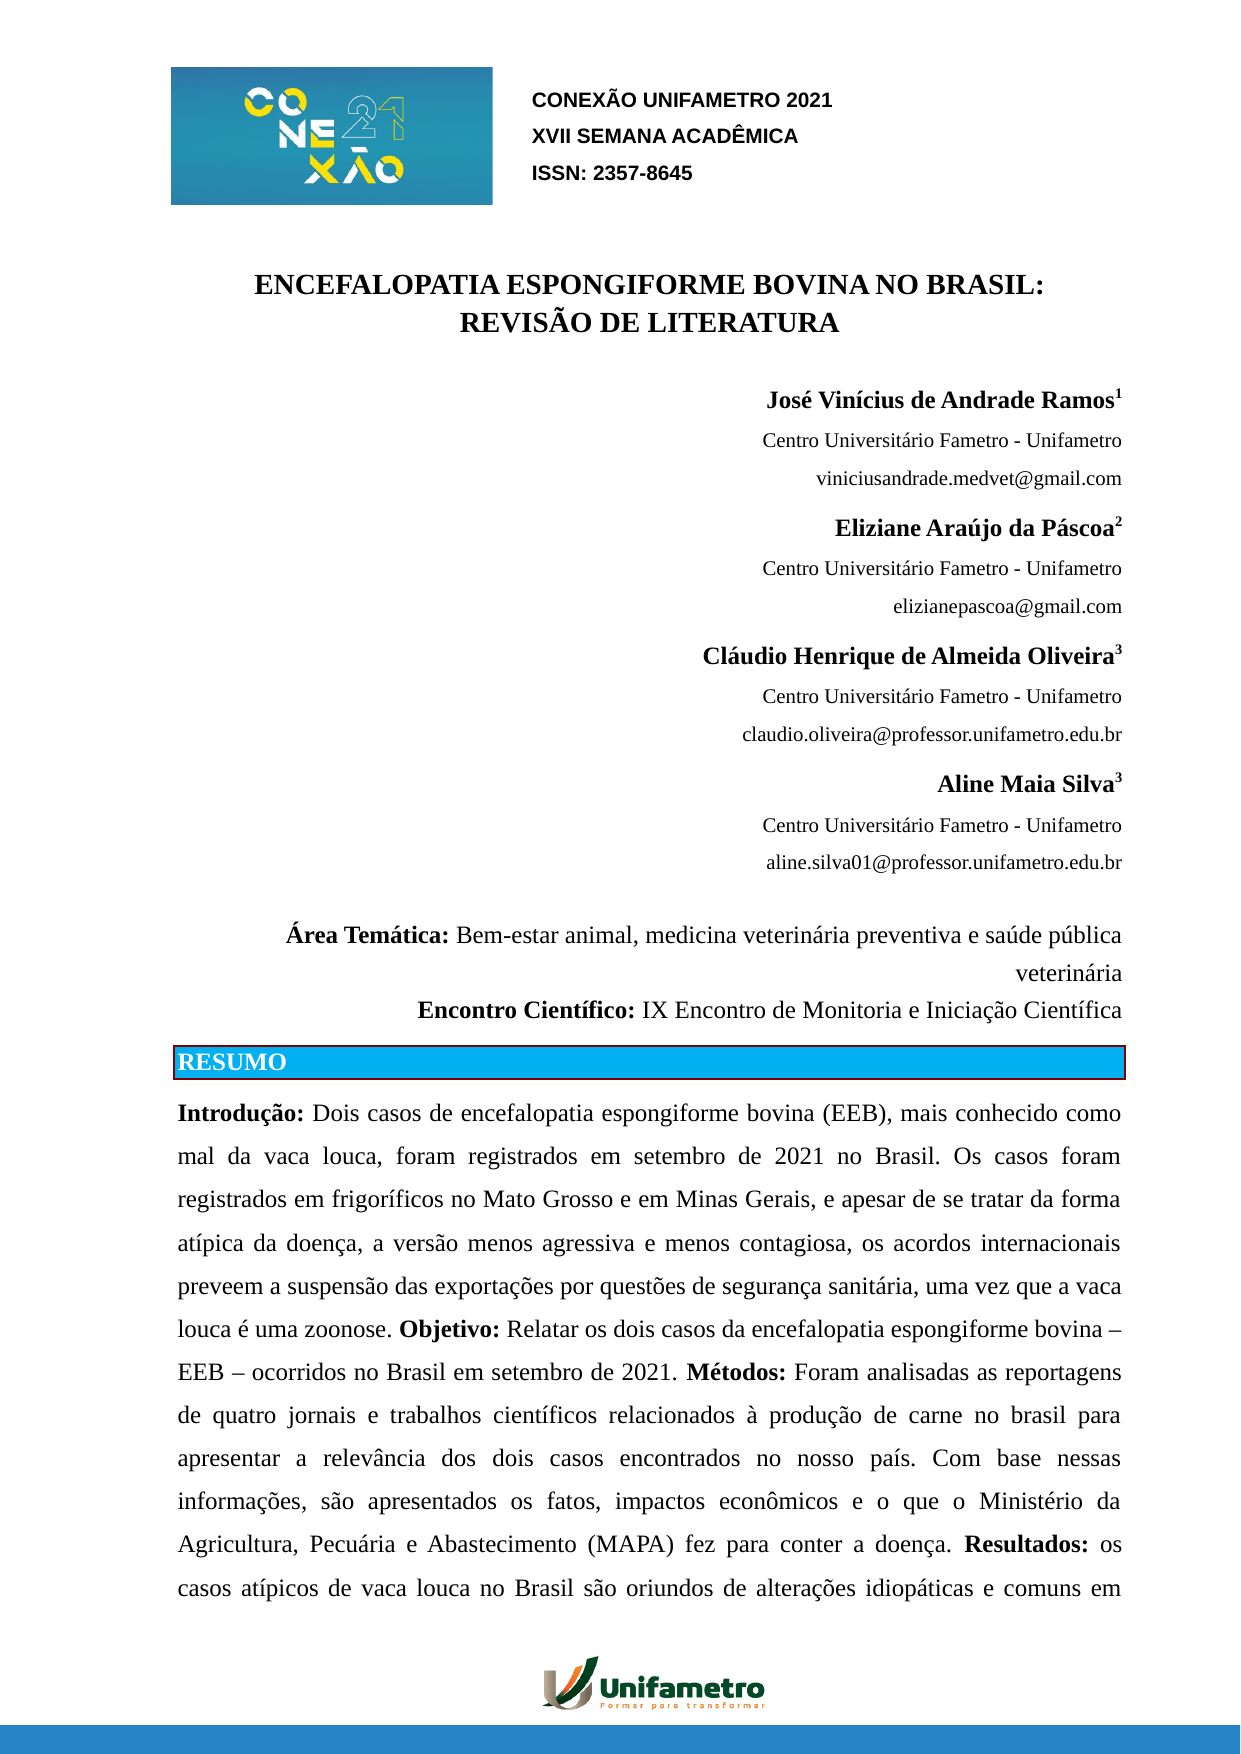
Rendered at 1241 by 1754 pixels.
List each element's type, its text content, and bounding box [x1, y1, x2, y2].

text elizianepascoa@gmail.com [177, 580, 1122, 618]
text RESUMO [175, 1047, 1124, 1078]
text viniciusandrade.medvet@gmail.com [177, 452, 1122, 489]
text Área Temática: [177, 912, 1122, 987]
text ENCEFALOPATIA ESPONGIFORME BOVINA NO BRASIL: [177, 263, 1122, 301]
text Centro Universitário Fametro - Unifametro [177, 813, 1122, 837]
text Centro Universitário Fametro - Unifametro [177, 684, 1122, 708]
text Aline Maia Silva3 [177, 761, 1122, 798]
text REVISÃO DE LITERATURA [177, 301, 1122, 338]
text Centro Universitário Fametro - Unifametro [177, 556, 1122, 580]
text Cláudio Henrique de Almeida Oliveira3 [177, 632, 1122, 670]
text Centro Universitário Fametro - Unifametro [177, 428, 1122, 452]
text Eliziane Araújo da Páscoa2 [177, 504, 1122, 542]
text Encontro Científico: [177, 987, 1122, 1024]
text claudio.oliveira@professor.unifametro.edu.br [177, 708, 1122, 746]
text aline.silva01@professor.unifametro.edu.br [177, 837, 1122, 874]
picture [504, 1630, 795, 1725]
picture [171, 67, 493, 205]
text José Vinícius de Andrade Ramos1 [177, 376, 1122, 413]
